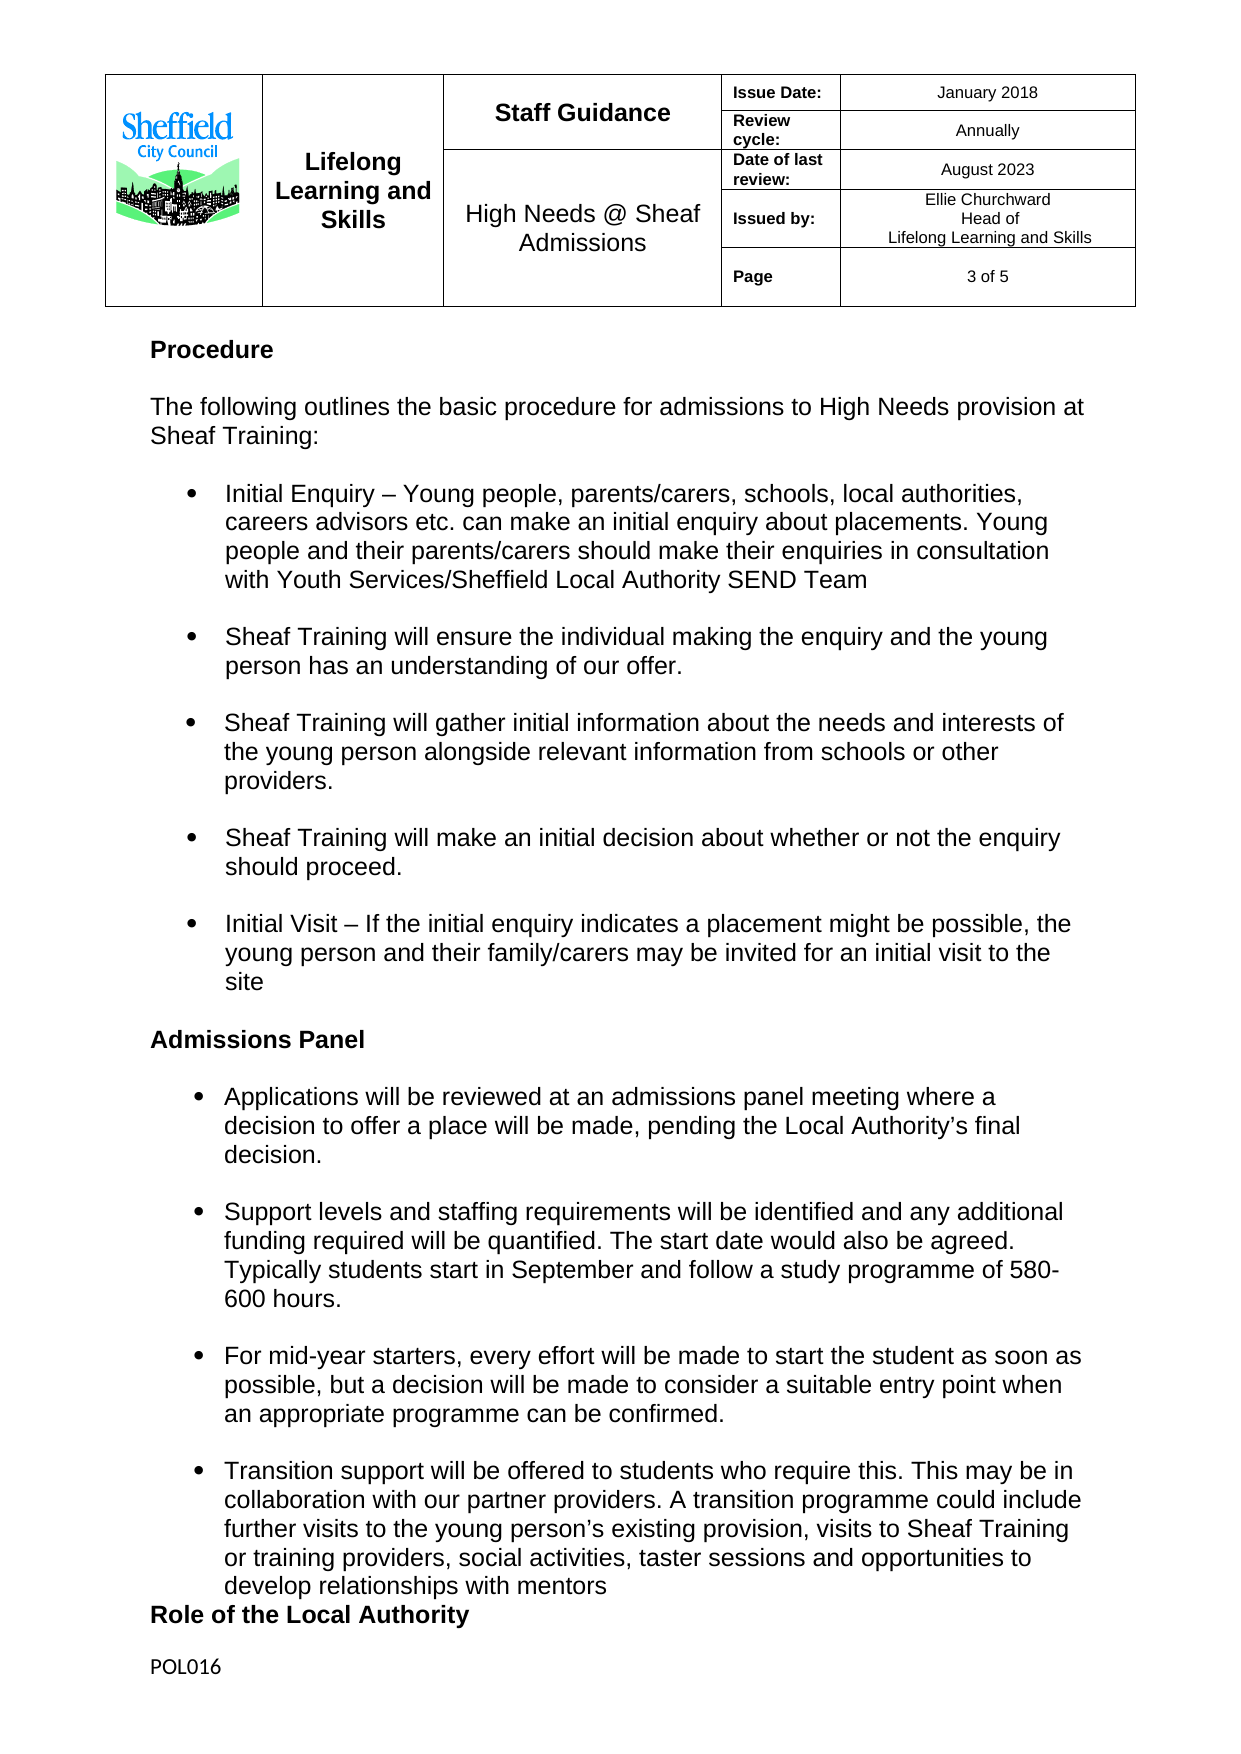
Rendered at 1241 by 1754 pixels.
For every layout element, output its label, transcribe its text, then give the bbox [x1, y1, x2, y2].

list Sheaf Training will make an initial decision about whether or not the enquiry should proceed. [187, 823, 1090, 881]
list Support levels and staffing requirements will be identified and any additional funding required will be quantified. The start date would also be agreed. Typically students start in September and follow a study programme of 580-600 hours. [194, 1197, 1090, 1312]
text The following outlines the basic procedure for admissions to High Needs provision at Sheaf Training: [150, 392, 1090, 450]
list Sheaf Training will gather initial information about the needs and interests of the young person alongside relevant information from schools or other providers. [186, 708, 1090, 794]
text Role of the Local Authority [150, 1600, 1090, 1629]
list Initial Visit – If the initial enquiry indicates a placement might be possible, the young person and their family/carers may be invited for an initial visit to the site [187, 909, 1090, 996]
list Sheaf Training will ensure the individual making the enquiry and the young person has an understanding of our offer. [187, 622, 1090, 680]
list Transition support will be offered to students who require this. This may be in collaboration with our partner providers. A transition programme could include further visits to the young person’s existing provision, visits to Sheaf Training or training providers, social activities, taster sessions and opportunities to develop relationships with mentors [194, 1456, 1090, 1600]
list For mid-year starters, every effort will be made to start the student as soon as possible, but a decision will be made to consider a suitable entry point when an appropriate programme can be confirmed. [194, 1341, 1090, 1427]
list Initial Enquiry – Young people, parents/carers, schools, local authorities, careers advisors etc. can make an initial enquiry about placements. Young people and their parents/carers should make their enquiries in consultation with Youth Services/Sheffield Local Authority SEND Team [187, 478, 1090, 594]
text Procedure [150, 335, 1090, 363]
text Admissions Panel [150, 1024, 1090, 1053]
list Applications will be reviewed at an admissions panel meeting where a decision to offer a place will be made, pending the Local Authority’s final decision. [194, 1082, 1090, 1168]
